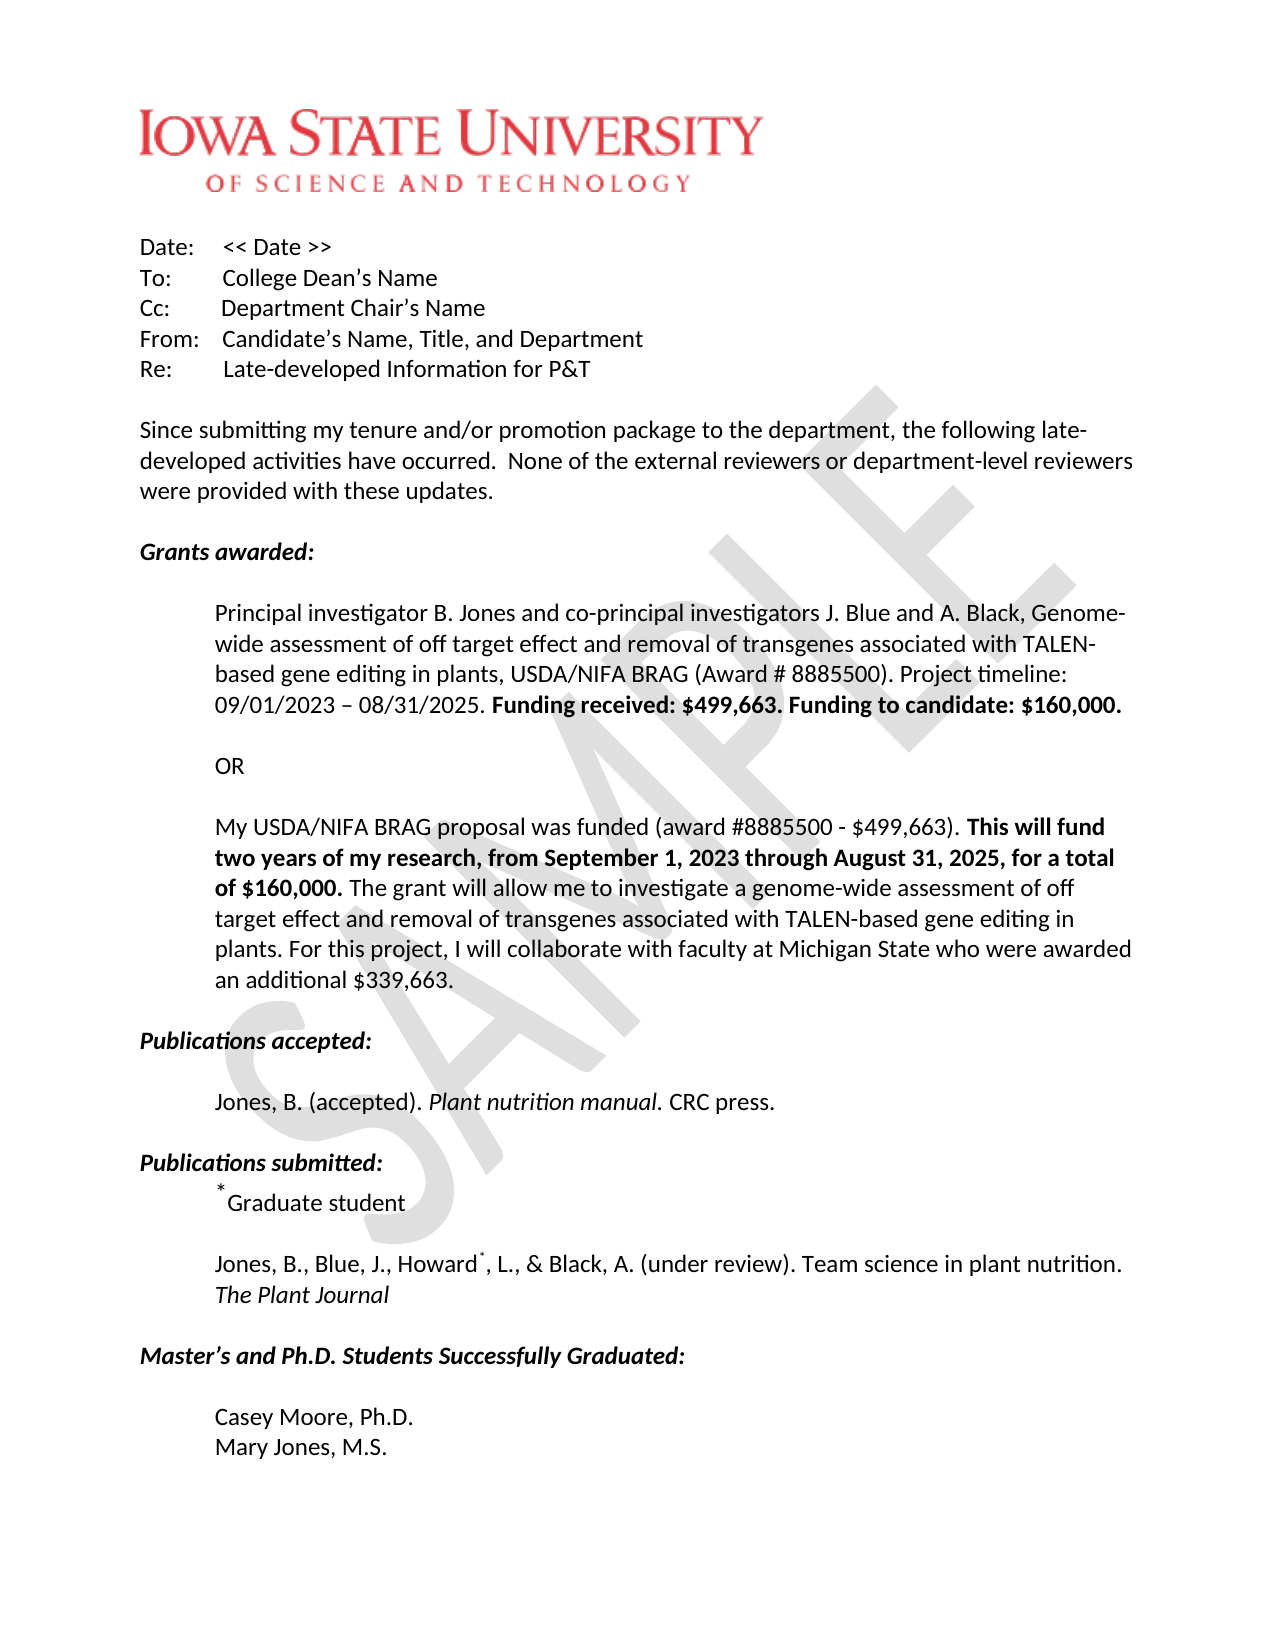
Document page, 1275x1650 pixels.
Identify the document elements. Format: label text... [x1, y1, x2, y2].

text My USDA/NIFA BRAG proposal was funded (award #8885500 - $499,663). This will fund two years of my research, from September 1, 2023 through August 31, 2025, for a total of $160,000. The grant will allow me to investigate a genome-wide assessment of off target effect and removal of transgenes associated with TALEN-based gene editing in plants. For this project, I will collaborate with faculty at Michigan State who were awarded an additional $339,663. [214, 811, 1133, 994]
title Cc: Department Chair’s Name [139, 292, 1133, 323]
title Date: << Date >> [139, 231, 1133, 262]
text Jones, B., Blue, J., Howard*, L., & Black, A. (under review). Team science in plant nutrition. The Plant Journal [139, 1248, 1133, 1309]
text Publications accepted: [139, 1025, 1133, 1055]
title Re: Late-developed Information for P&T [139, 353, 1133, 384]
text Mary Jones, M.S. [139, 1432, 1133, 1462]
text Grants awarded: [139, 536, 1133, 567]
text Jones, B. (accepted). Plant nutrition manual. CRC press. [139, 1086, 1133, 1116]
text Principal investigator B. Jones and co-principal investigators J. Blue and A. Black, Genome-wide assessment of off target effect and removal of transgenes associated with TALEN-based gene editing in plants, USDA/NIFA BRAG (Award # 8885500). Project timeline: 09/01/2023 – 08/31/2025. Funding received: $499,663. Funding to candidate: $160,000. [214, 597, 1132, 719]
text Publications submitted: [139, 1147, 1133, 1177]
text Casey Moore, Ph.D. [139, 1401, 1133, 1432]
title To: College Dean’s Name [139, 262, 1133, 292]
title From: Candidate’s Name, Title, and Department [139, 323, 1133, 353]
text OR [214, 750, 1132, 781]
text *Graduate student [139, 1177, 1133, 1218]
picture [139, 109, 765, 192]
text Since submitting my tenure and/or promotion package to the department, the following late-developed activities have occurred. None of the external reviewers or department-level reviewers were provided with these updates. [139, 414, 1133, 506]
text Master’s and Ph.D. Students Successfully Graduated: [139, 1340, 1133, 1371]
